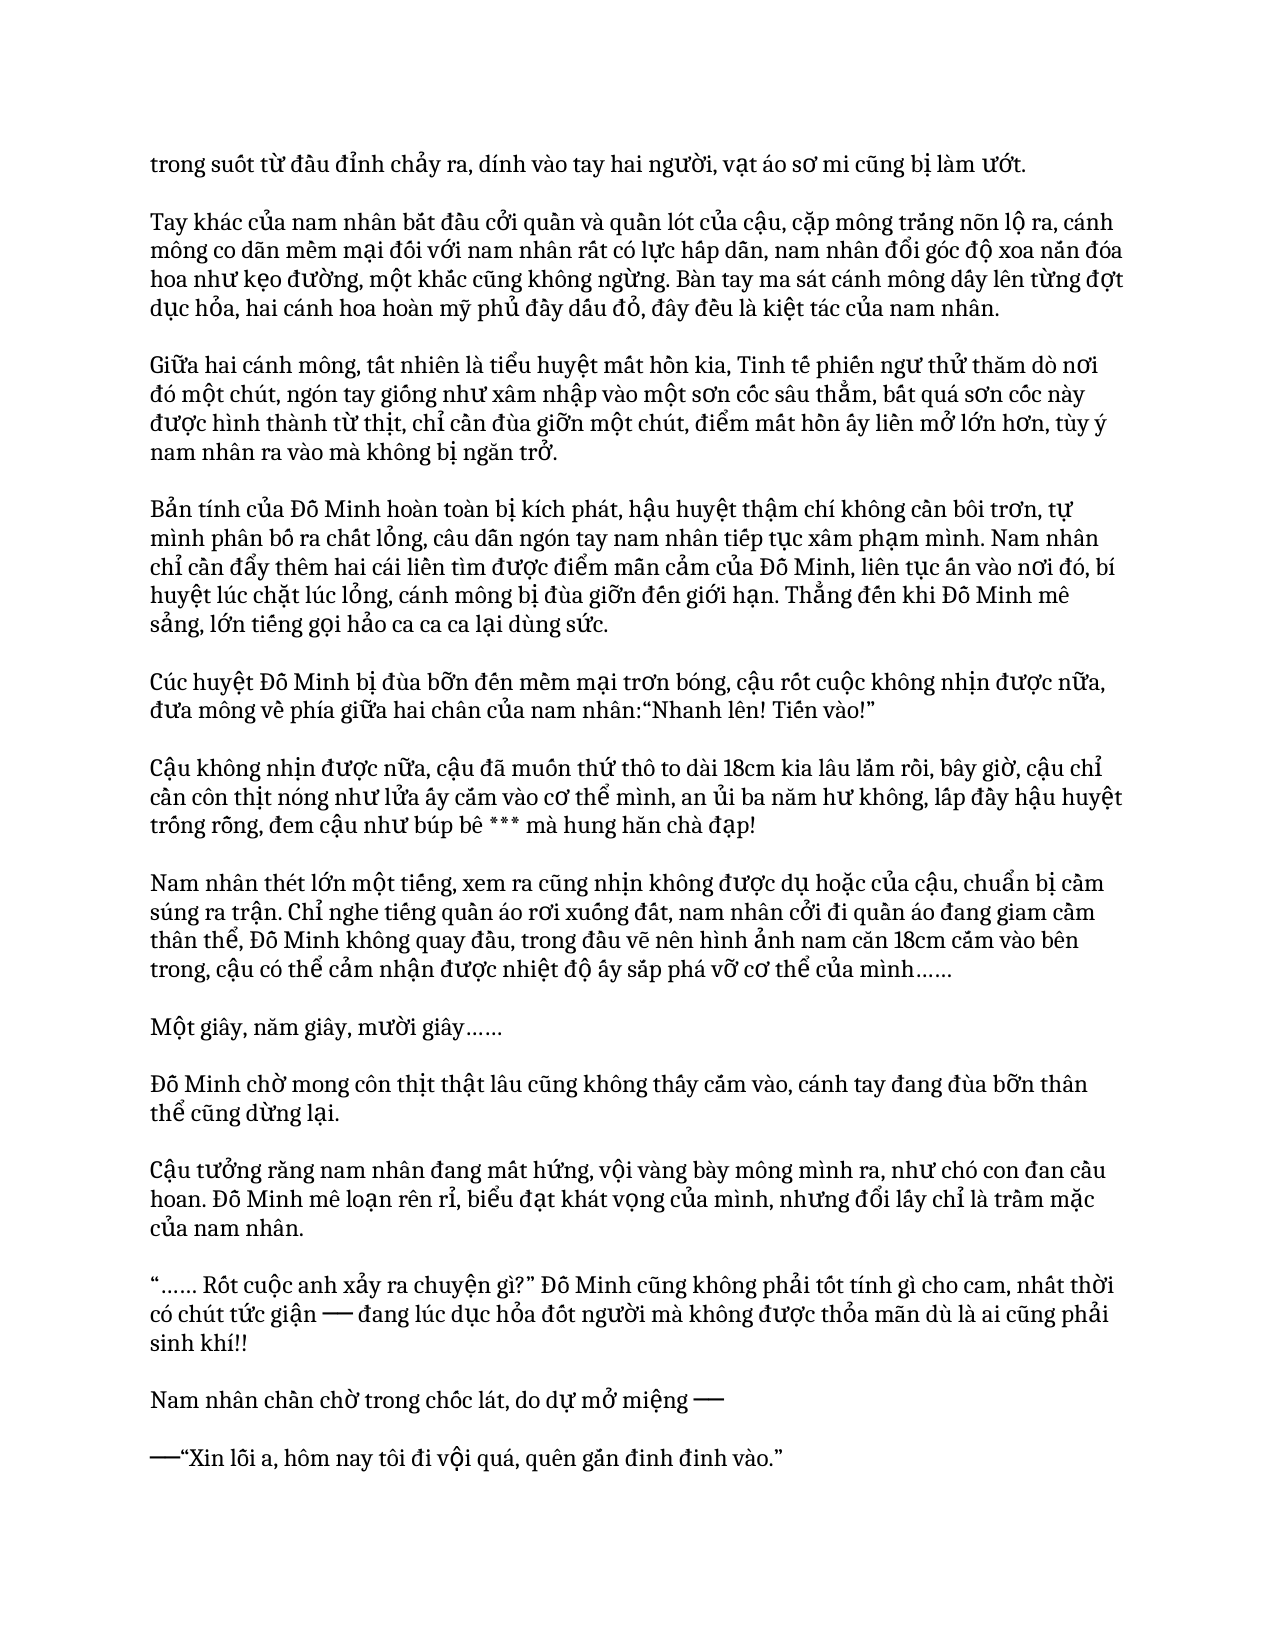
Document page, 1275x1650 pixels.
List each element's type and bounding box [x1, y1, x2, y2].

text [150, 150, 1125, 1472]
